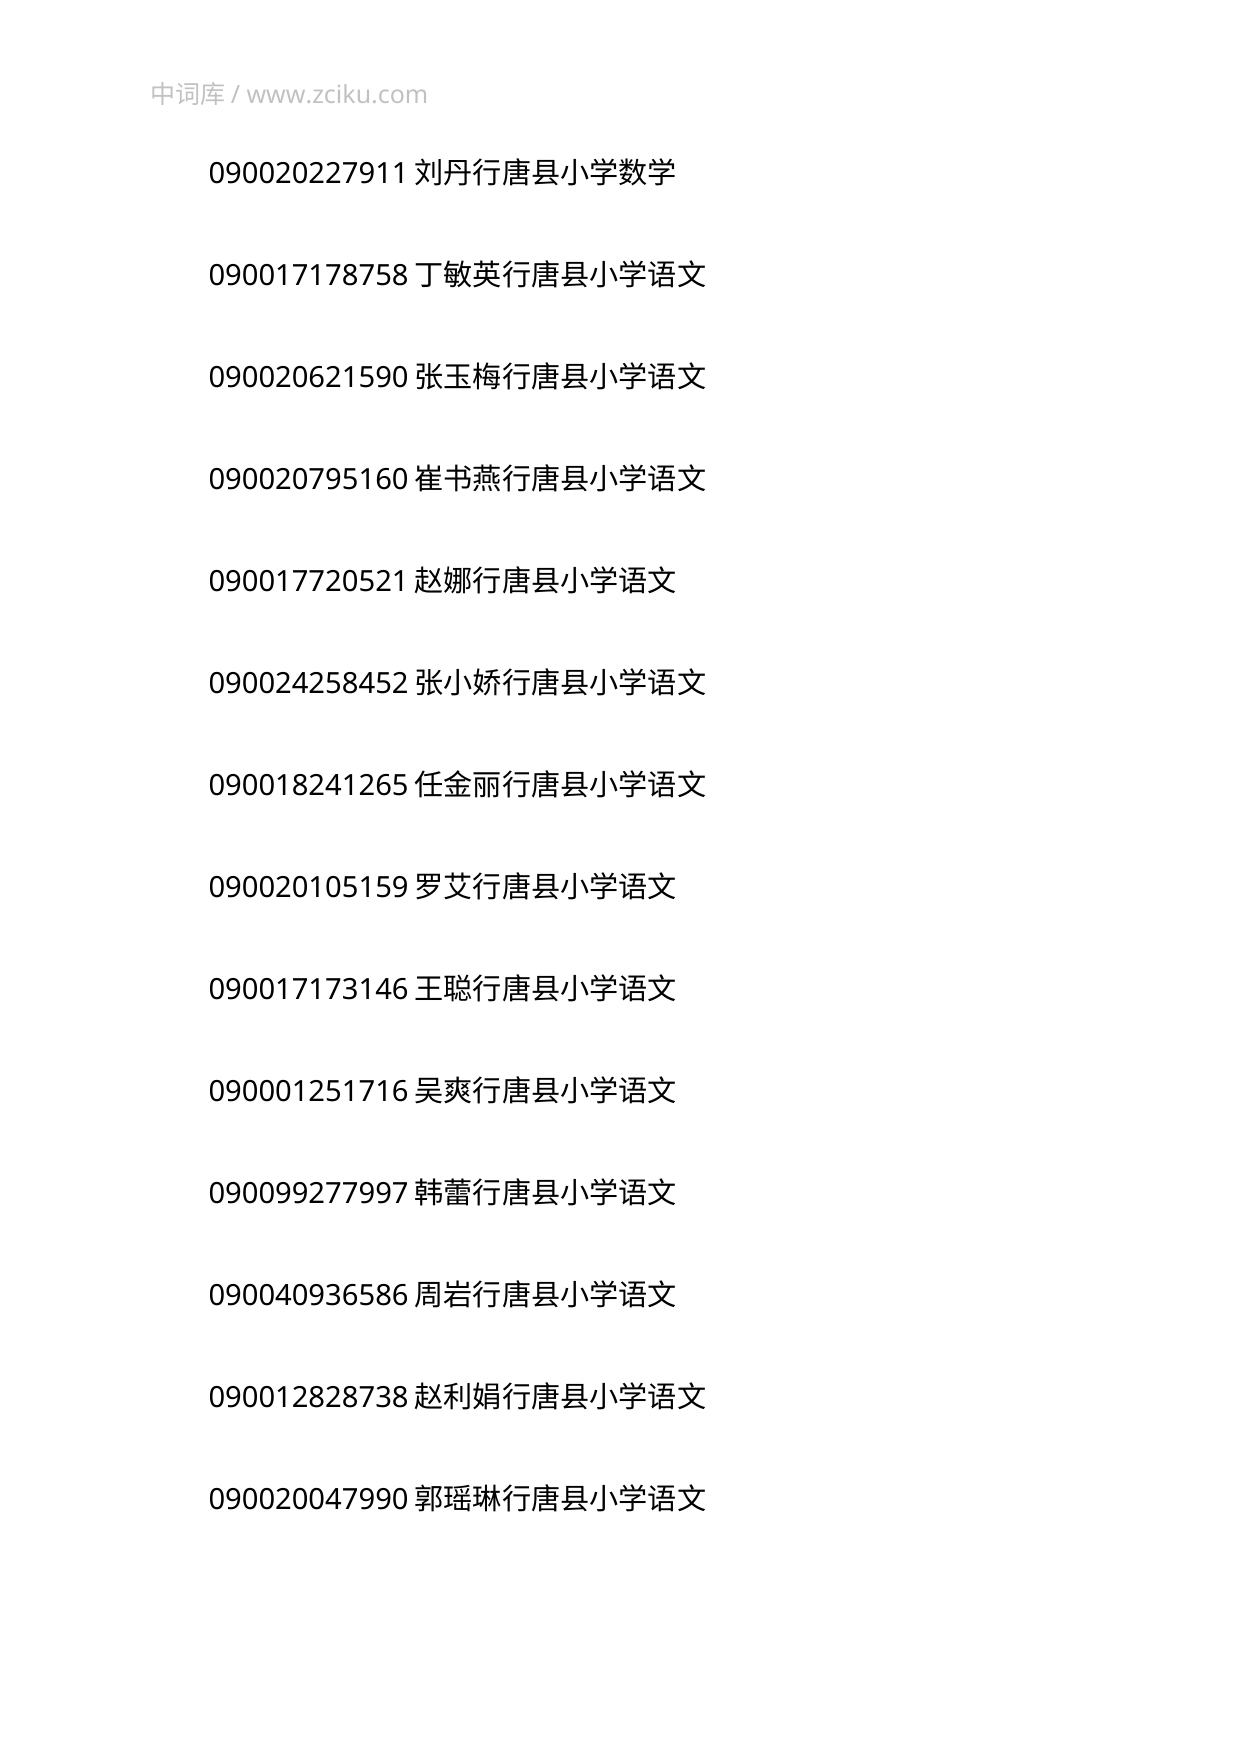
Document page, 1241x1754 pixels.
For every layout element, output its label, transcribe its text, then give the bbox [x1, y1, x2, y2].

text 090020227911刘丹行唐县小学数学 [150, 150, 1090, 192]
text 090020105159罗艾行唐县小学语文 [150, 864, 1090, 906]
text 090024258452张小娇行唐县小学语文 [150, 660, 1090, 702]
text 090020047990郭瑶琳行唐县小学语文 [150, 1476, 1090, 1518]
text 090017720521赵娜行唐县小学语文 [150, 558, 1090, 600]
text 090099277997韩蕾行唐县小学语文 [150, 1170, 1090, 1212]
text 090020621590张玉梅行唐县小学语文 [150, 354, 1090, 396]
text 090012828738赵利娟行唐县小学语文 [150, 1374, 1090, 1416]
text 090040936586周岩行唐县小学语文 [150, 1272, 1090, 1314]
text 090017173146王聪行唐县小学语文 [150, 966, 1090, 1008]
text 090018241265任金丽行唐县小学语文 [150, 762, 1090, 804]
text 090017178758丁敏英行唐县小学语文 [150, 252, 1090, 294]
text 090020795160崔书燕行唐县小学语文 [150, 456, 1090, 498]
text 090001251716吴爽行唐县小学语文 [150, 1068, 1090, 1110]
